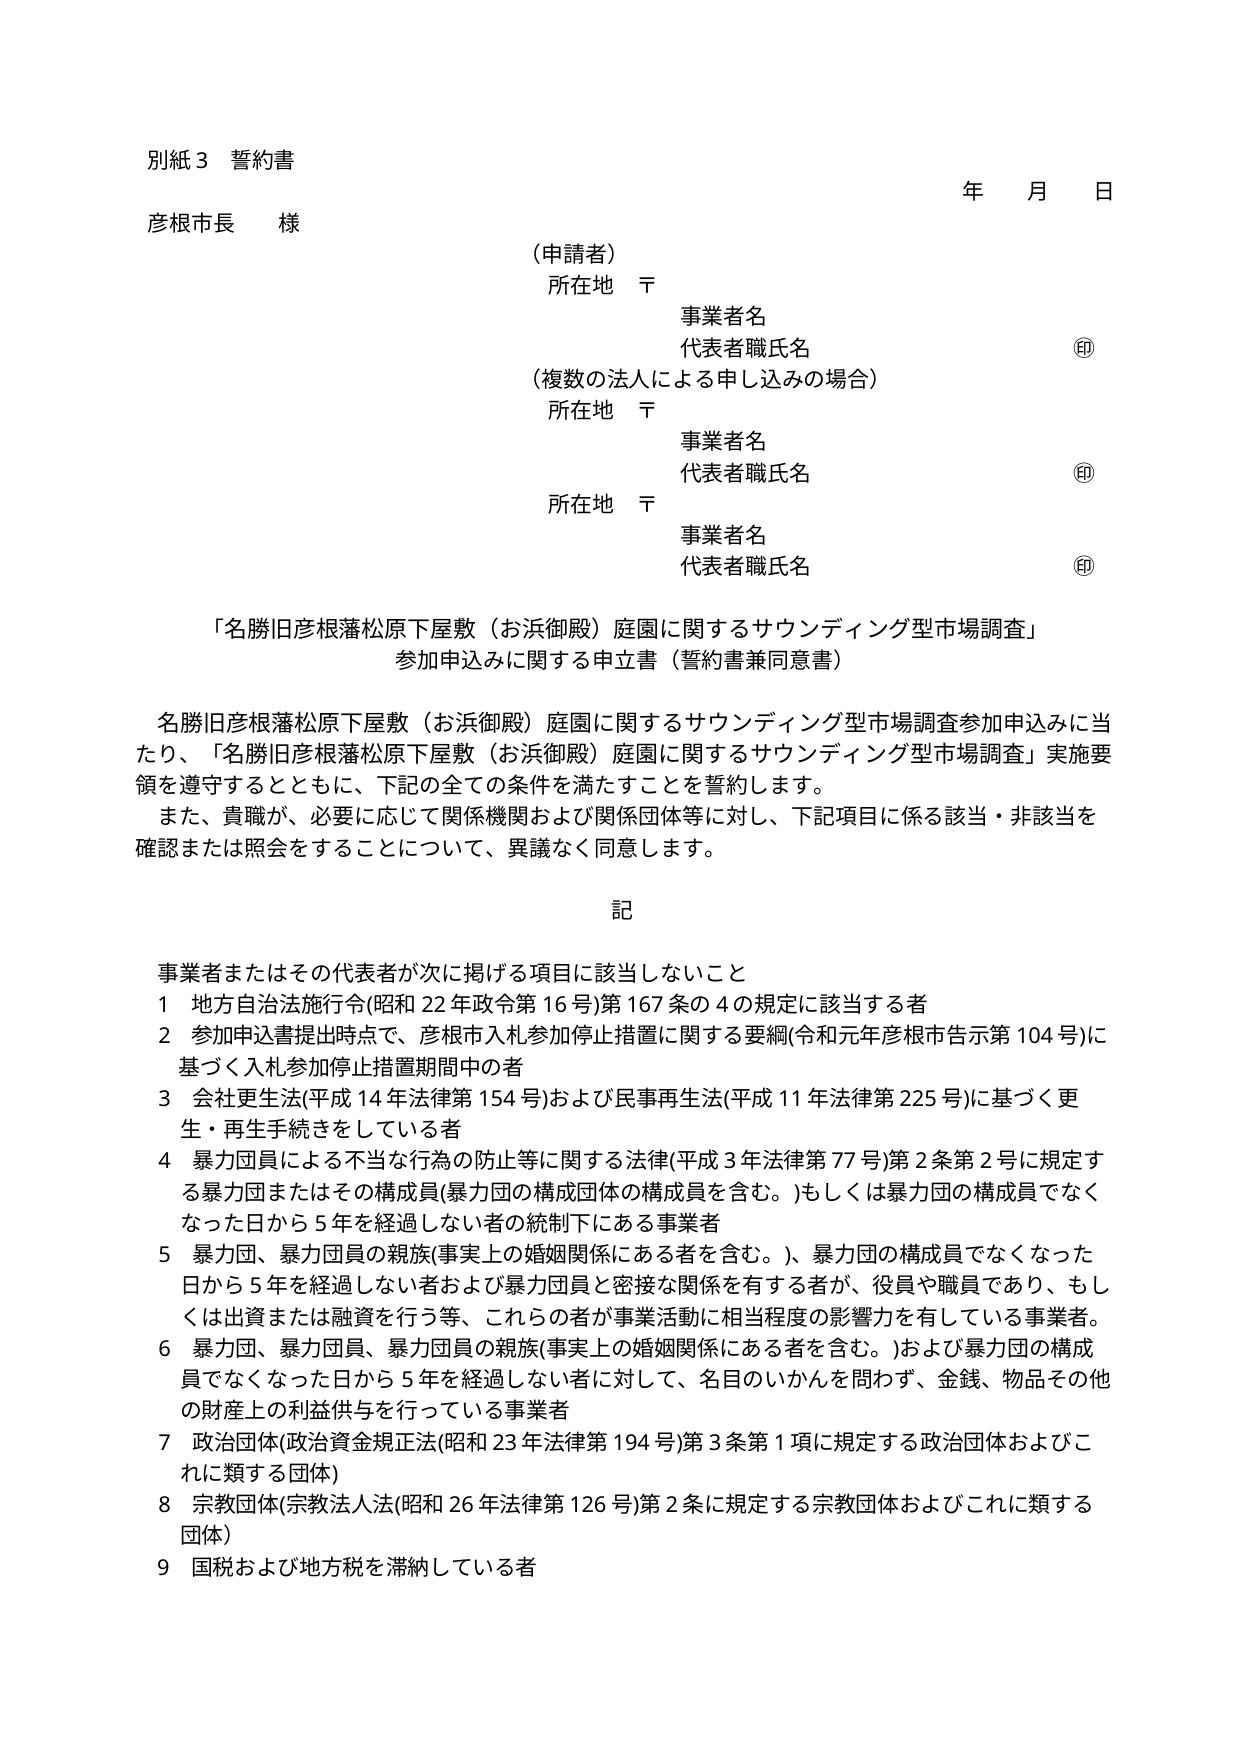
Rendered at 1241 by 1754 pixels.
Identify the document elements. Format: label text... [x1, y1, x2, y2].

text 参加申込みに関する申立書（誓約書兼同意書） [135, 643, 1115, 675]
subtitle 年 月 日 [147, 175, 1115, 206]
text 2 参加申込書提出時点で、彦根市入札参加停止措置に関する要綱(令和元年彦根市告示第104号)に基づく入札参加停止措置期間中の者 [158, 1019, 1115, 1081]
text 1 地方自治法施行令(昭和22年政令第16号)第167条の4の規定に該当する者 [157, 988, 1115, 1019]
subtitle 代表者職氏名 ㊞ [147, 456, 1109, 487]
text 「名勝旧彦根藩松原下屋敷（お浜御殿）庭園に関するサウンディング型市場調査」 [135, 612, 1115, 643]
text また、貴職が、必要に応じて関係機関および関係団体等に対し、下記項目に係る該当・非該当を確認または照会をすることについて、異議なく同意します。 [135, 800, 1115, 862]
text 事業者またはその代表者が次に掲げる項目に該当しないこと [135, 956, 1115, 988]
subtitle 記 [135, 893, 1109, 925]
text 7 政治団体(政治資金規正法(昭和23年法律第194号)第3条第1項に規定する政治団体およびこれに類する団体) [158, 1425, 1115, 1488]
subtitle 別紙3 誓約書 [147, 143, 1115, 175]
subtitle （複数の法人による申し込みの場合） [147, 362, 1109, 393]
subtitle 所在地 〒 [147, 393, 1109, 425]
subtitle （申請者） [147, 237, 1027, 268]
subtitle 所在地 〒 [147, 268, 1027, 300]
subtitle 所在地 〒 [147, 487, 1109, 518]
subtitle 事業者名 [147, 425, 1109, 456]
subtitle 事業者名 [147, 300, 1027, 331]
subtitle 事業者名 [147, 518, 1109, 550]
text 8 宗教団体(宗教法人法(昭和26年法律第126号)第2条に規定する宗教団体およびこれに類する団体） [158, 1488, 1115, 1550]
text 名勝旧彦根藩松原下屋敷（お浜御殿）庭園に関するサウンディング型市場調査参加申込みに当たり、「名勝旧彦根藩松原下屋敷（お浜御殿）庭園に関するサウンディング型市場調査」実施要領を遵守するとともに、下記の全ての条件を満たすことを誓約します。 [135, 706, 1115, 800]
subtitle 彦根市長 様 [147, 206, 1027, 237]
subtitle 代表者職氏名 ㊞ [147, 331, 1109, 362]
text 3 会社更生法(平成14年法律第154号)および民事再生法(平成11年法律第225号)に基づく更生・再生手続きをしている者 [158, 1081, 1115, 1144]
subtitle 代表者職氏名 ㊞ [147, 550, 1109, 581]
text 5 暴力団、暴力団員の親族(事実上の婚姻関係にある者を含む。)、暴力団の構成員でなくなった日から5年を経過しない者および暴力団員と密接な関係を有する者が、役員や職員であり、もしくは出資または融資を行う等、これらの者が事業活動に相当程度の影響力を有している事業者。 [158, 1238, 1115, 1331]
text 4 暴力団員による不当な行為の防止等に関する法律(平成3年法律第77号)第2条第2号に規定する暴力団またはその構成員(暴力団の構成団体の構成員を含む。)もしくは暴力団の構成員でなくなった日から5年を経過しない者の統制下にある事業者 [158, 1144, 1115, 1238]
text 9 国税および地方税を滞納している者 [135, 1550, 1115, 1581]
text 6 暴力団、暴力団員、暴力団員の親族(事実上の婚姻関係にある者を含む。)および暴力団の構成員でなくなった日から5年を経過しない者に対して、名目のいかんを問わず、金銭、物品その他の財産上の利益供与を行っている事業者 [158, 1331, 1115, 1425]
